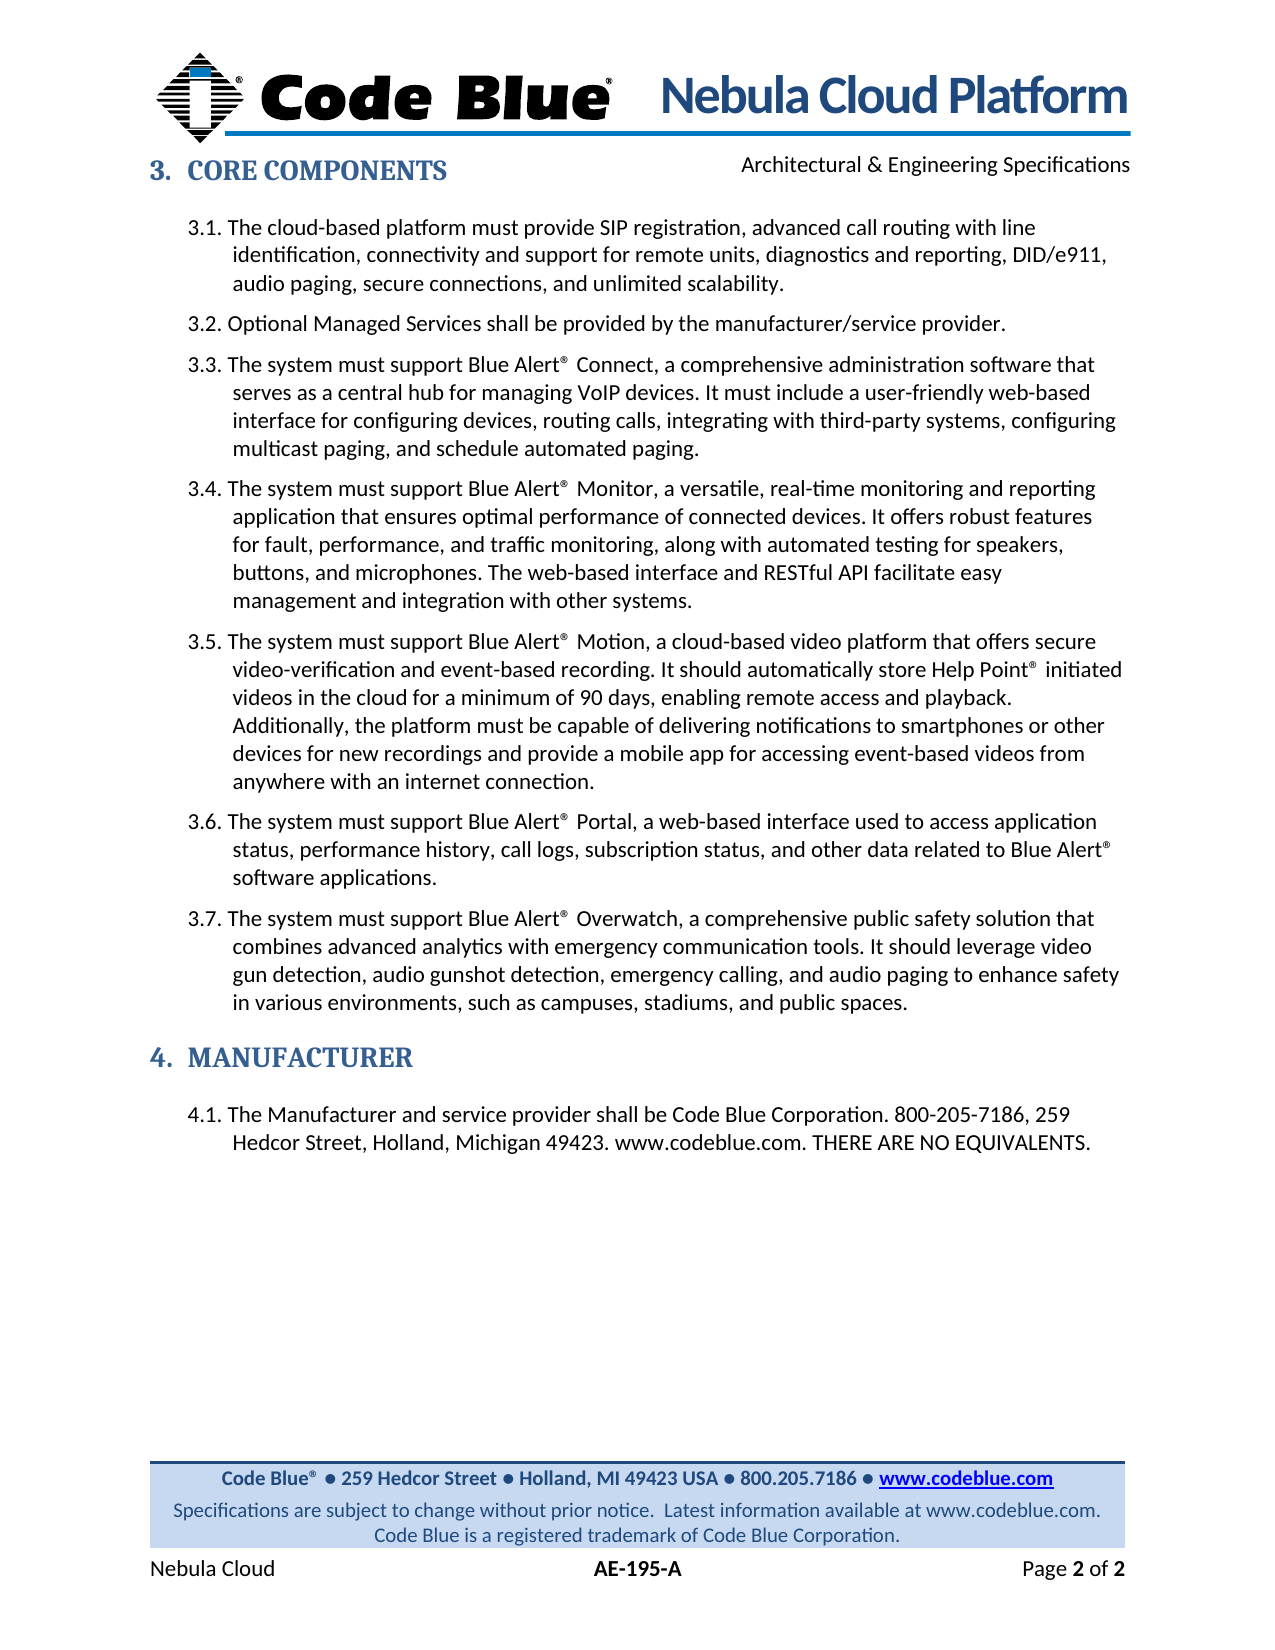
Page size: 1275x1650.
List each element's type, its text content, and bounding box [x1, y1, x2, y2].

list The Manufacturer and service provider shall be Code Blue Corporation. 800-205-7186, 259 Hedcor Street, Holland, Michigan 49423. www.codeblue.com. THERE ARE NO EQUIVALENTS. [187, 1100, 1125, 1156]
list The system must support Blue Alert® Monitor, a versatile, real-time monitoring and reporting application that ensures optimal performance of connected devices. It offers robust features for fault, performance, and traffic monitoring, along with automated testing for speakers, buttons, and microphones. The web-based interface and RESTful API facilitate easy management and integration with other systems. [187, 474, 1125, 614]
list The system must support Blue Alert® Overwatch, a comprehensive public safety solution that combines advanced analytics with emergency communication tools. It should leverage video gun detection, audio gunshot detection, emergency calling, and audio paging to enhance safety in various environments, such as campuses, stadiums, and public spaces. [187, 904, 1125, 1016]
list Optional Managed Services shall be provided by the manufacturer/service provider. [187, 309, 1125, 337]
subtitle MANUFACTURER [150, 1041, 1125, 1075]
list The system must support Blue Alert® Connect, a comprehensive administration software that serves as a central hub for managing VoIP devices. It must include a user-friendly web-based interface for configuring devices, routing calls, integrating with third-party systems, configuring multicast paging, and schedule automated paging. [187, 350, 1125, 462]
list The system must support Blue Alert® Motion, a cloud-based video platform that offers secure video-verification and event-based recording. It should automatically store Help Point® initiated videos in the cloud for a minimum of 90 days, enabling remote access and playback. Additionally, the platform must be capable of delivering notifications to smartphones or other devices for new recordings and provide a mobile app for accessing event-based videos from anywhere with an internet connection. [187, 627, 1125, 795]
list The cloud-based platform must provide SIP registration, advanced call routing with line identification, connectivity and support for remote units, diagnostics and reporting, DID/e911, audio paging, secure connections, and unlimited scalability. [187, 213, 1125, 297]
list The system must support Blue Alert® Portal, a web-based interface used to access application status, performance history, call logs, subscription status, and other data related to Blue Alert® software applications. [187, 807, 1125, 892]
subtitle CORE COMPONENTS [150, 154, 1125, 188]
